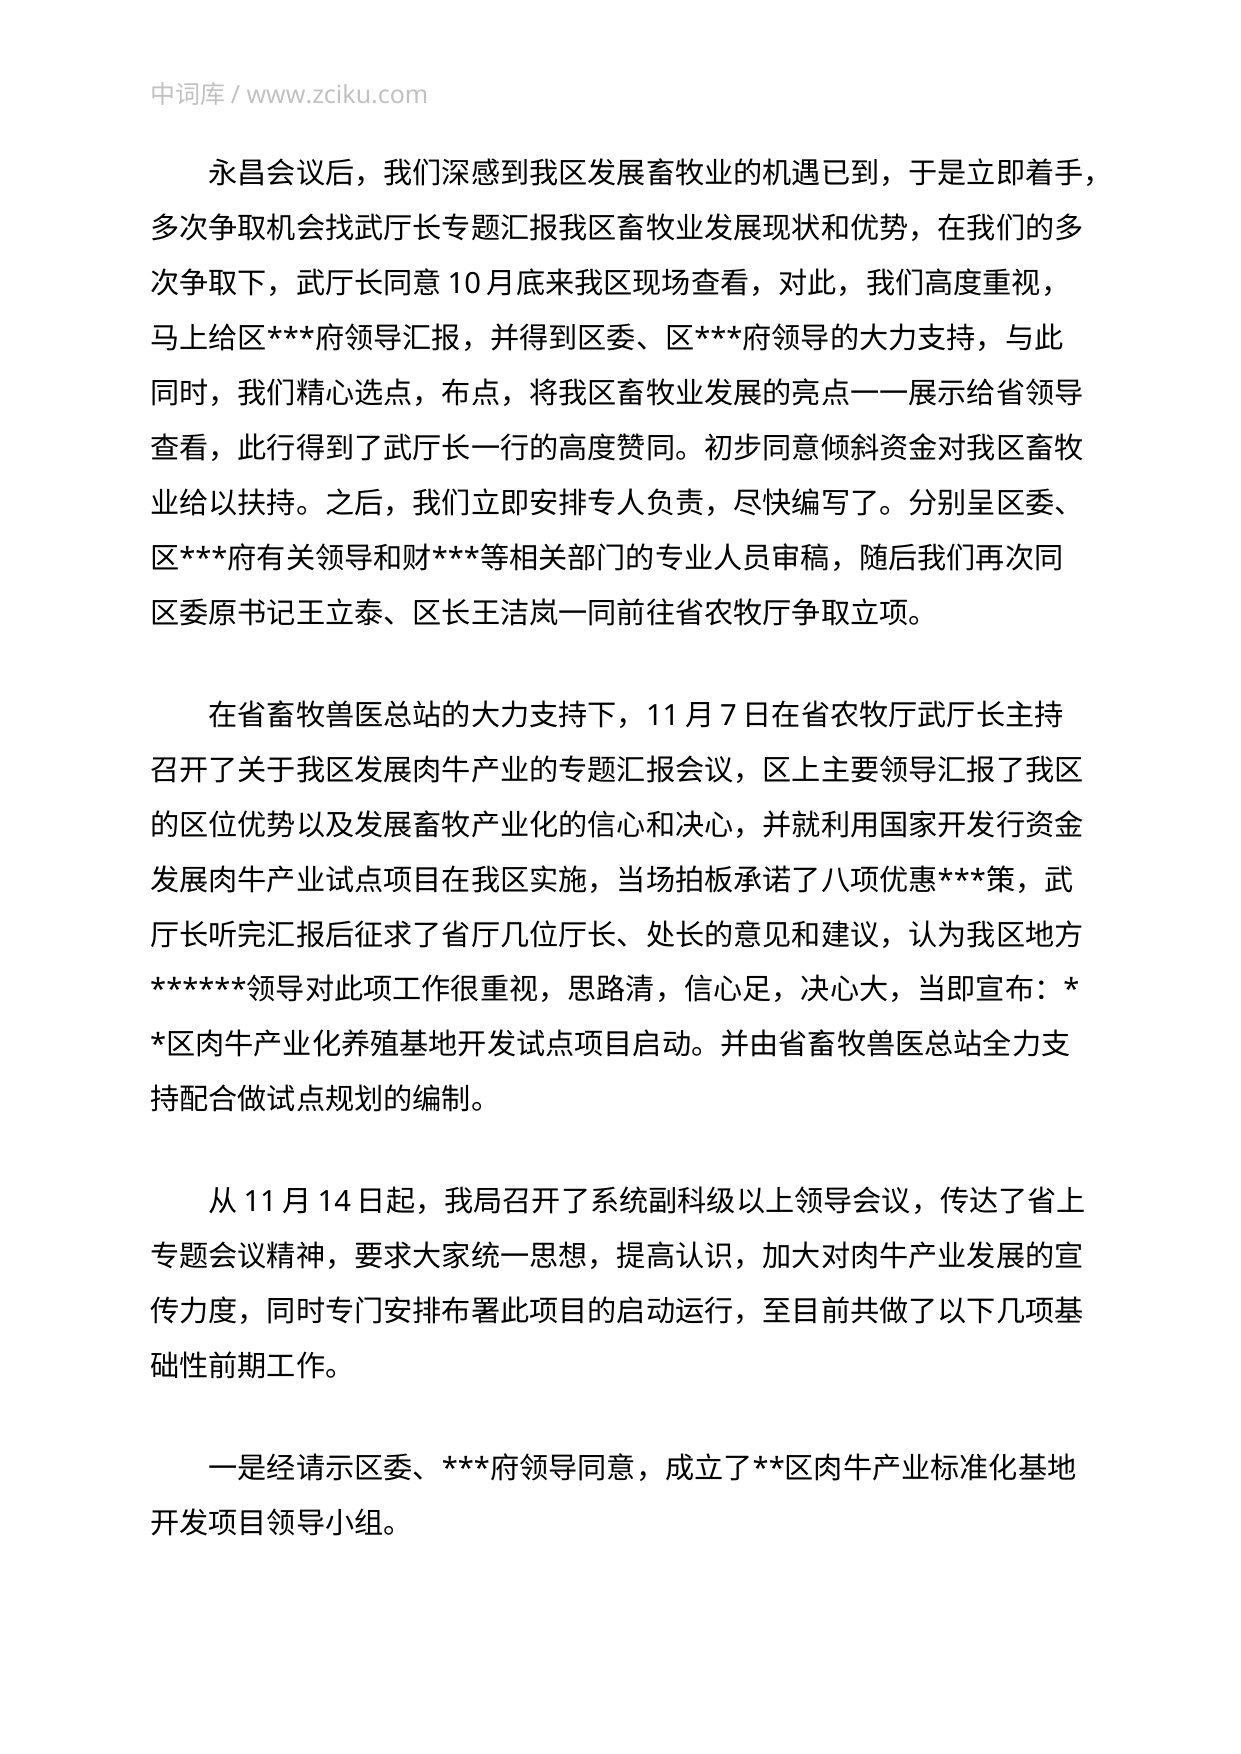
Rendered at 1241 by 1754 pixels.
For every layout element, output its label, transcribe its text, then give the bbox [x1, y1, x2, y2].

text 一是经请示区委、***府领导同意，成立了**区肉牛产业标准化基地开发项目领导小组。 [150, 1444, 1090, 1542]
text 永昌会议后，我们深感到我区发展畜牧业的机遇已到，于是立即着手，多次争取机会找武厅长专题汇报我区畜牧业发展现状和优势，在我们的多次争取下，武厅长同意10月底来我区现场查看，对此，我们高度重视，马上给区***府领导汇报，并得到区委、区***府领导的大力支持，与此同时，我们精心选点，布点，将我区畜牧业发展的亮点一一展示给省领导查看，此行得到了武厅长一行的高度赞同。初步同意倾斜资金对我区畜牧业给以扶持。之后，我们立即安排专人负责，尽快编写了。分别呈区委、区***府有关领导和财***等相关部门的专业人员审稿，随后我们再次同区委原书记王立泰、区长王洁岚一同前往省农牧厅争取立项。 [150, 150, 1090, 632]
text 从11月14日起，我局召开了系统副科级以上领导会议，传达了省上专题会议精神，要求大家统一思想，提高认识，加大对肉牛产业发展的宣传力度，同时专门安排布署此项目的启动运行，至目前共做了以下几项基础性前期工作。 [150, 1178, 1090, 1385]
text 在省畜牧兽医总站的大力支持下，11月7日在省农牧厅武厅长主持召开了关于我区发展肉牛产业的专题汇报会议，区上主要领导汇报了我区的区位优势以及发展畜牧产业化的信心和决心，并就利用国家开发行资金发展肉牛产业试点项目在我区实施，当场拍板承诺了八项优惠***策，武厅长听完汇报后征求了省厅几位厅长、处长的意见和建议，认为我区地方******领导对此项工作很重视，思路清，信心足，决心大，当即宣布：**区肉牛产业化养殖基地开发试点项目启动。并由省畜牧兽医总站全力支持配合做试点规划的编制。 [150, 691, 1090, 1118]
